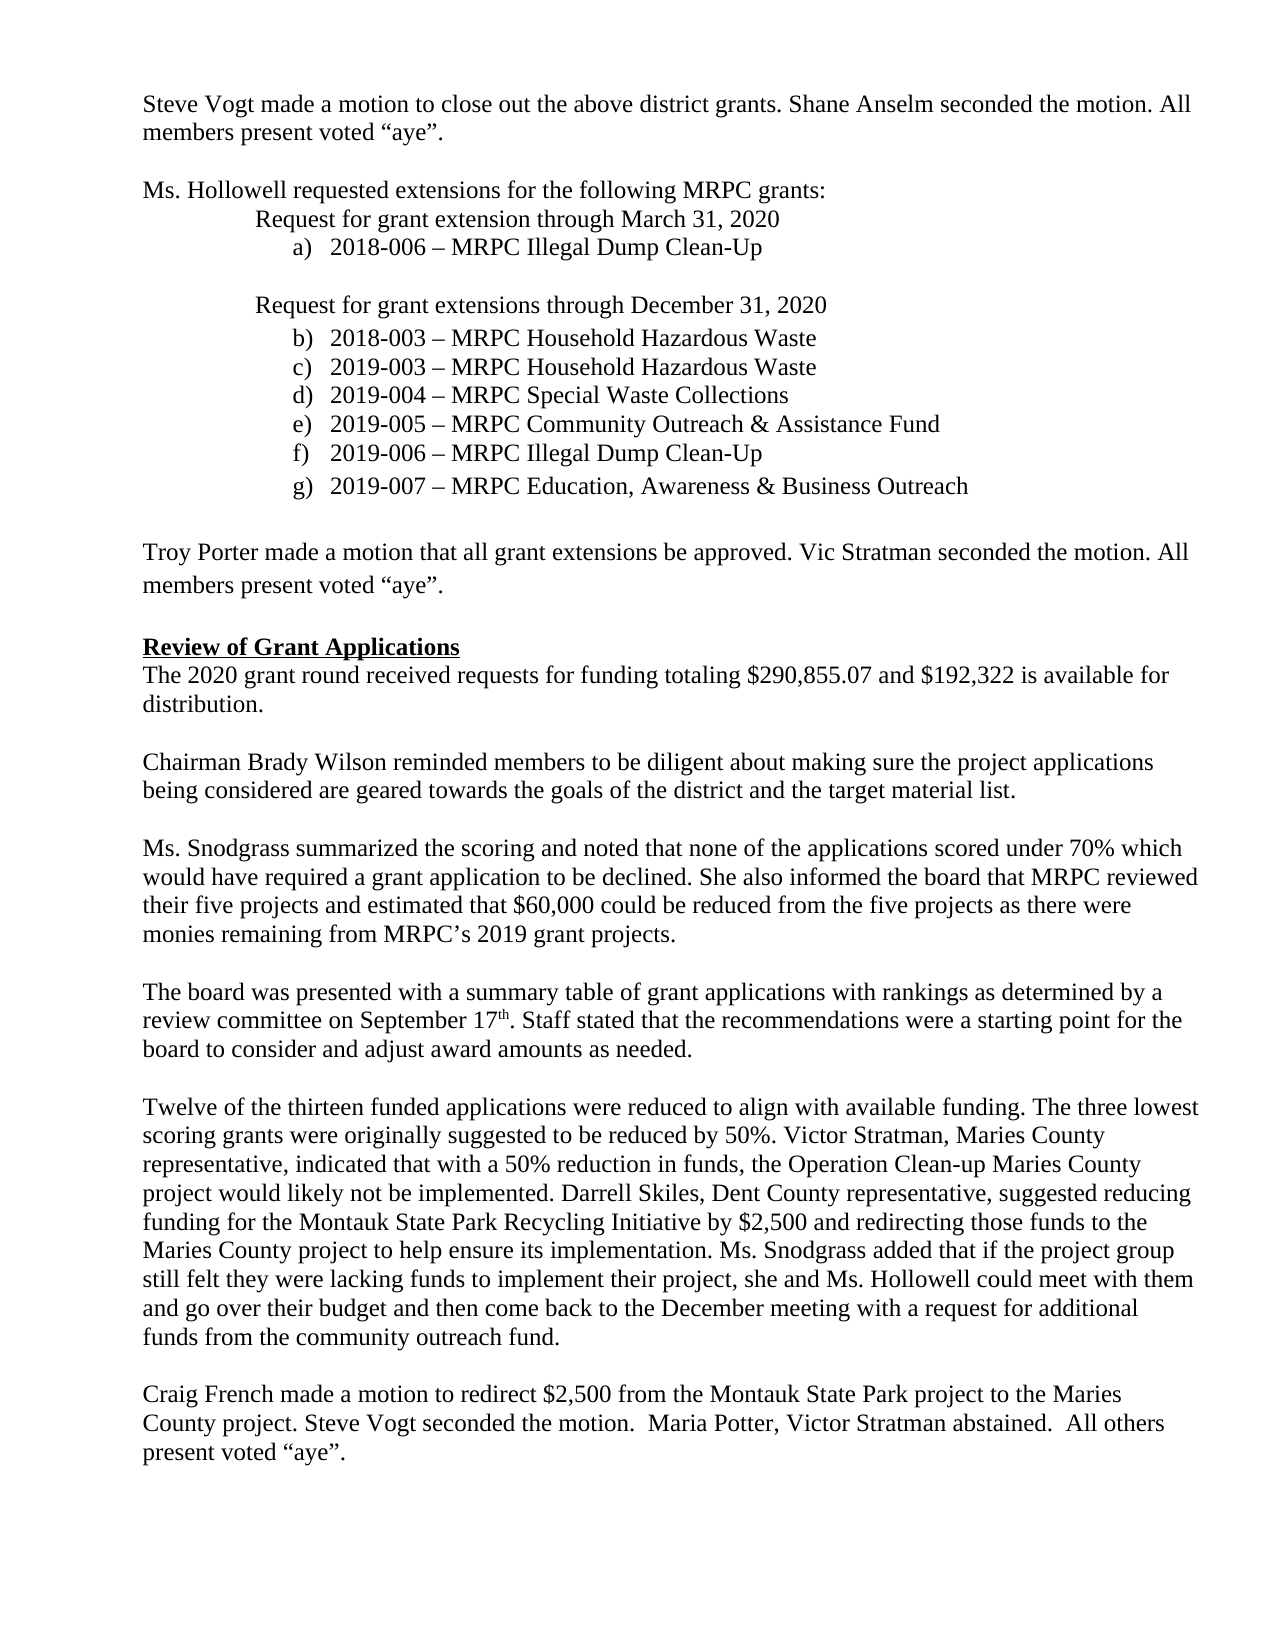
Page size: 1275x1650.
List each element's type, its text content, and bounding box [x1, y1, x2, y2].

text Chairman Brady Wilson reminded members to be diligent about making sure the project applications being considered are geared towards the goals of the district and the target material list. [142, 747, 1200, 804]
text Steve Vogt made a motion to close out the above district grants. Shane Anselm seconded the motion. All members present voted “aye”. [142, 89, 1200, 146]
text Ms. Hollowell requested extensions for the following MRPC grants: [142, 175, 1200, 204]
text Request for grant extensions through December 31, 2020 [255, 290, 1200, 319]
list 2019-005 – MRPC Community Outreach & Assistance Fund [292, 409, 1200, 438]
text Craig French made a motion to redirect $2,500 from the Montauk State Park project to the Maries County project. Steve Vogt seconded the motion. Maria Potter, Victor Stratman abstained. All others present voted “aye”. [142, 1379, 1200, 1466]
text Ms. Snodgrass summarized the scoring and noted that none of the applications scored under 70% which would have required a grant application to be declined. She also informed the board that MRPC reviewed their five projects and estimated that $60,000 could be reduced from the five projects as there were monies remaining from MRPC’s 2019 grant projects. [142, 833, 1200, 948]
list 2019-007 – MRPC Education, Awareness & Business Outreach [292, 471, 1200, 500]
list 2019-006 – MRPC Illegal Dump Clean-Up [292, 438, 1200, 467]
list 2018-003 – MRPC Household Hazardous Waste [292, 323, 1200, 352]
text The board was presented with a summary table of grant applications with rankings as determined by a review committee on September 17th. Staff stated that the recommendations were a starting point for the board to consider and adjust award amounts as needed. [142, 977, 1200, 1063]
list 2019-003 – MRPC Household Hazardous Waste [292, 352, 1200, 381]
text Review of Grant Applications [142, 632, 1200, 661]
list Request for grant extension through March 31, 2020 [255, 204, 1200, 232]
text Twelve of the thirteen funded applications were reduced to align with available funding. The three lowest scoring grants were originally suggested to be reduced by 50%. Victor Stratman, Maries County representative, indicated that with a 50% reduction in funds, the Operation Clean-up Maries County project would likely not be implemented. Darrell Skiles, Dent County representative, suggested reducing funding for the Montauk State Park Recycling Initiative by $2,500 and redirecting those funds to the Maries County project to help ensure its implementation. Ms. Snodgrass added that if the project group still felt they were lacking funds to implement their project, she and Ms. Hollowell could meet with them and go over their budget and then come back to the December meeting with a request for additional funds from the community outreach fund. [142, 1092, 1200, 1351]
text Troy Porter made a motion that all grant extensions be approved. Vic Stratman seconded the motion. All members present voted “aye”. [142, 537, 1200, 599]
list 2019-004 – MRPC Special Waste Collections [292, 381, 1200, 409]
text The 2020 grant round received requests for funding totaling $290,855.07 and $192,322 is available for distribution. [142, 661, 1200, 718]
list 2018-006 – MRPC Illegal Dump Clean-Up [292, 232, 1200, 261]
